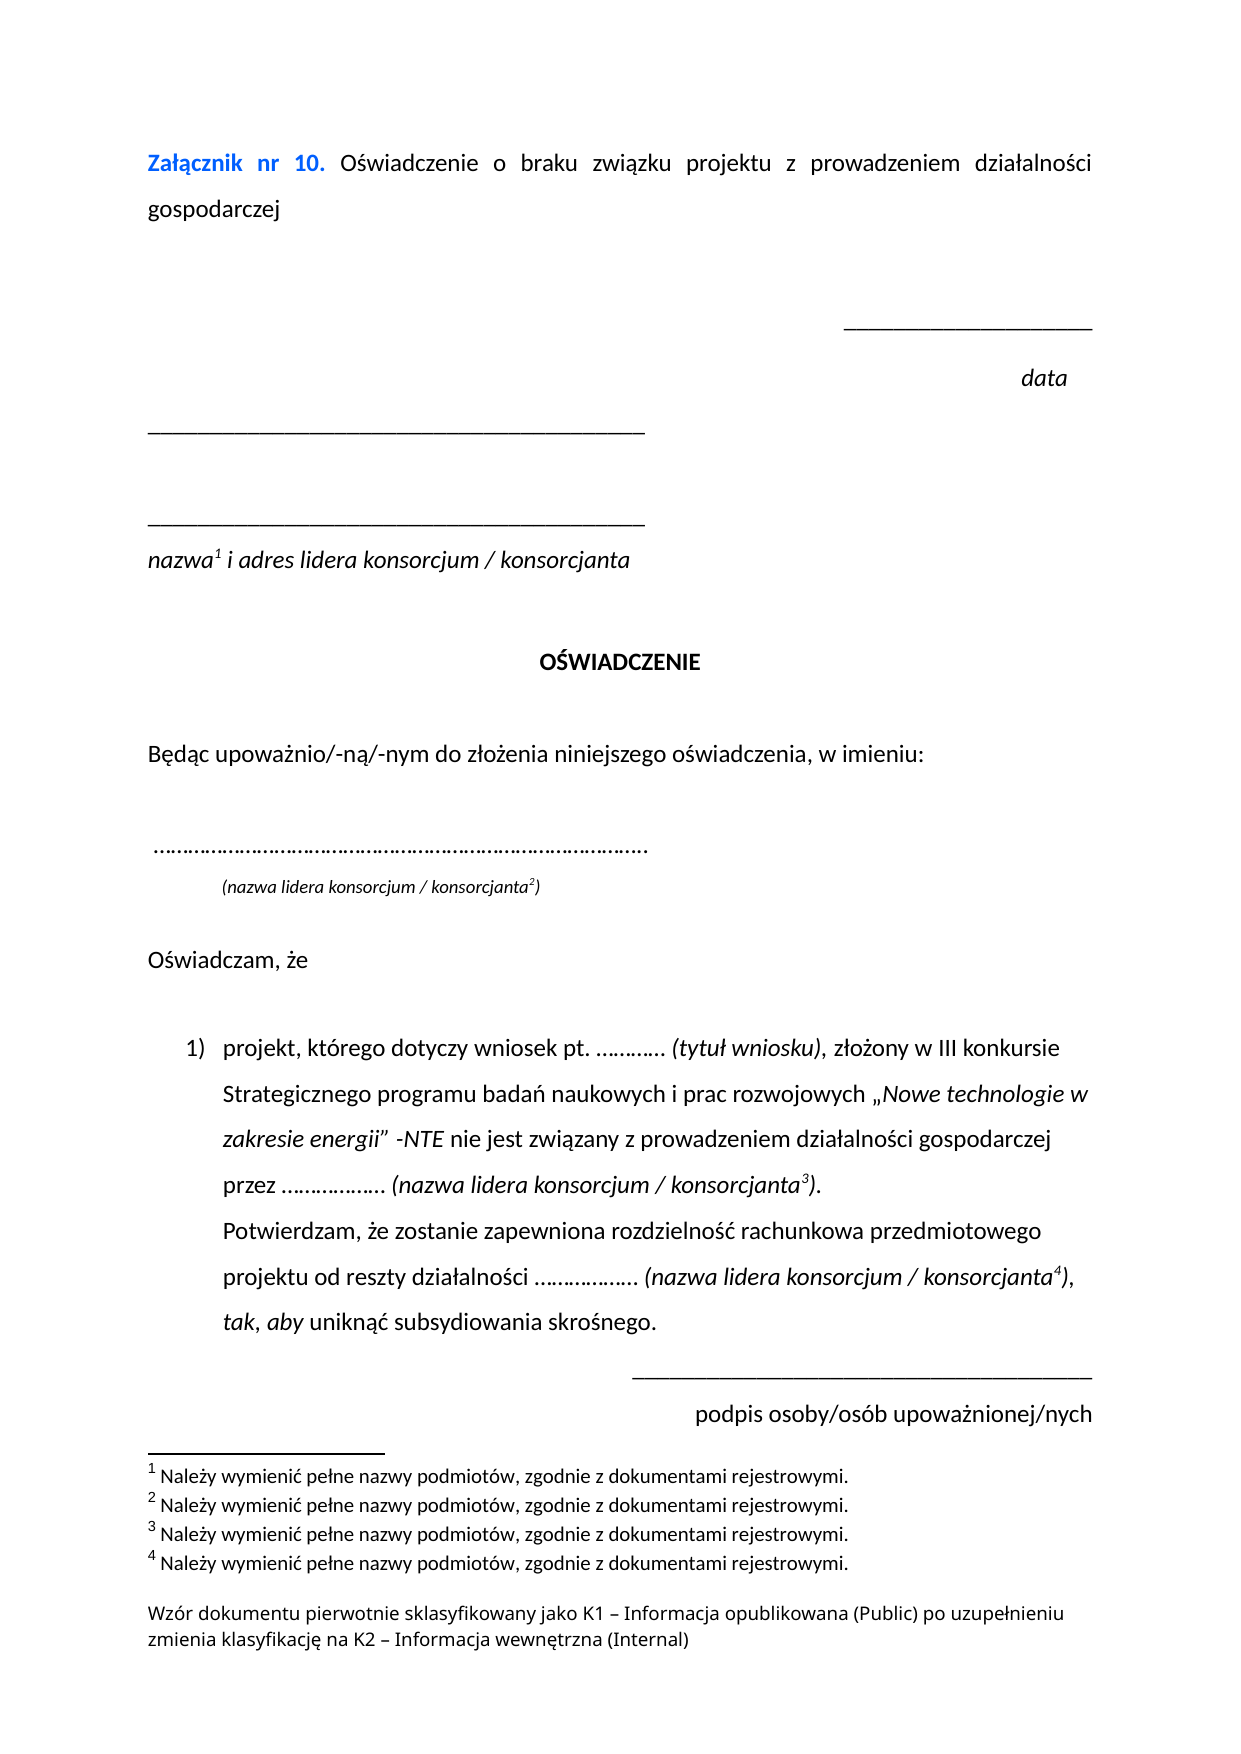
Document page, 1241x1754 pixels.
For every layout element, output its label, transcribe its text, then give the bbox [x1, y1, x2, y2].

text ………………………………………………………………………….. [148, 829, 1093, 860]
list podpis osoby/osób upoważnionej/nych [148, 1398, 1093, 1428]
text ____________________ [148, 303, 1093, 334]
text Załącznik nr 10. Oświadczenie o braku związku projektu z prowadzeniem działalności gospodarczej [148, 148, 1093, 224]
list Potwierdzam, że zostanie zapewniona rozdzielność rachunkowa przedmiotowego projektu od reszty działalności ……………… (nazwa lidera konsorcjum / konsorcjanta), tak, aby uniknąć subsydiowania skrośnego. [223, 1215, 1093, 1337]
text Będąc upoważnio/-ną/-nym do złożenia niniejszego oświadczenia, w imieniu: [148, 738, 1093, 768]
list projekt, którego dotyczy wniosek pt. ………… (tytuł wniosku), złożony w III konkursie Strategicznego programu badań naukowych i prac rozwojowych „Nowe technologie w zakresie energii” -NTE nie jest związany z prowadzeniem działalności gospodarczej przez ……………… (nazwa lidera konsorcjum / konsorcjanta). [185, 1032, 1093, 1200]
list nazwa i adres lidera konsorcjum / konsorcjanta [148, 545, 1093, 575]
text Oświadczam, że [148, 944, 1093, 974]
text (nazwa lidera konsorcjum / konsorcjanta) [148, 875, 1093, 898]
list data [223, 362, 1093, 392]
list ________________________________________ [148, 499, 1093, 529]
list _____________________________________ [148, 1352, 1093, 1383]
list ________________________________________ [148, 407, 1093, 438]
list OŚWIADCZENIE [148, 646, 1093, 677]
